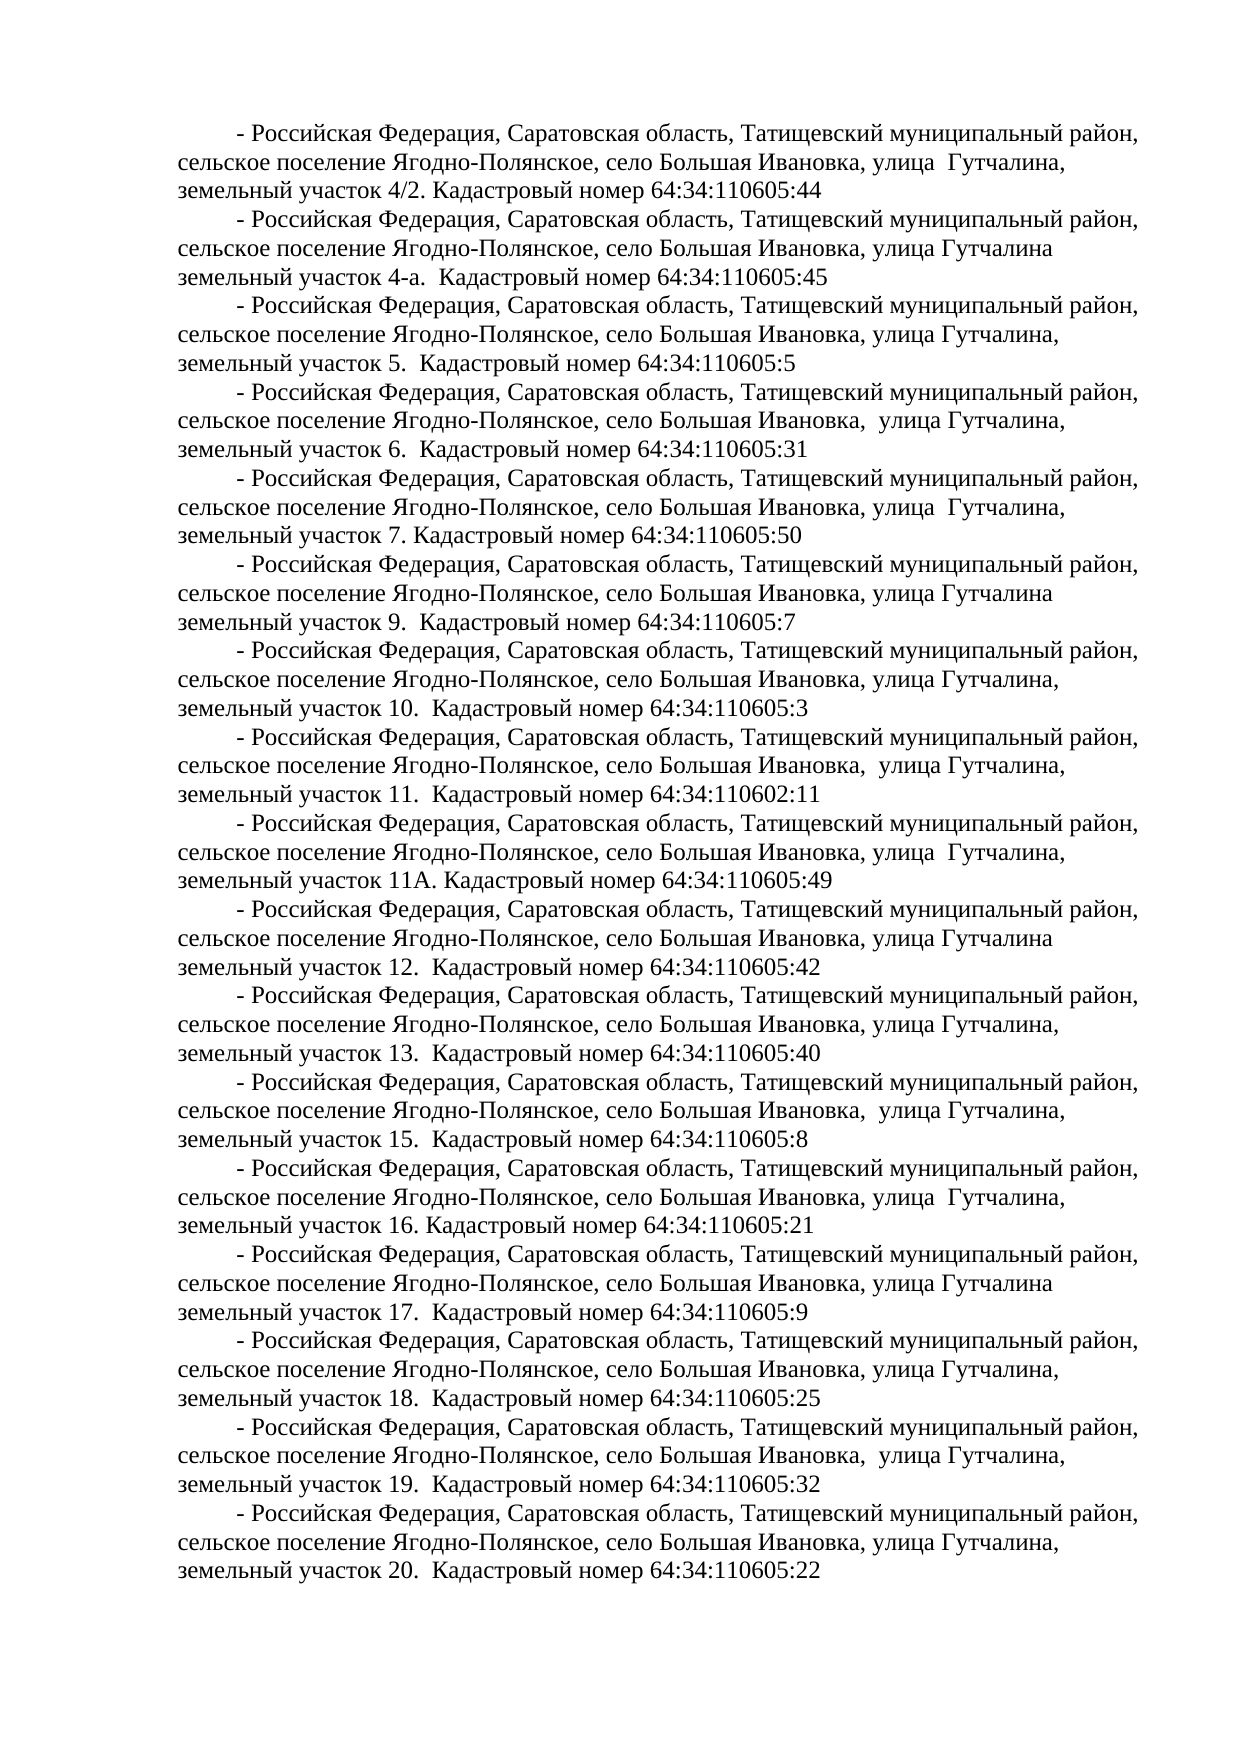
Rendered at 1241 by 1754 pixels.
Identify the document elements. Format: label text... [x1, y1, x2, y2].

text - Российская Федерация, Саратовская область, Татищевский муниципальный район, сельское поселение Ягодно-Полянское, село Большая Ивановка, улица Гутчалина, земельный участок 10. Кадастровый номер 64:34:110605:3 [177, 636, 1152, 722]
text - Российская Федерация, Саратовская область, Татищевский муниципальный район, сельское поселение Ягодно-Полянское, село Большая Ивановка, улица Гутчалина, земельный участок 19. Кадастровый номер 64:34:110605:32 [177, 1412, 1152, 1498]
text - Российская Федерация, Саратовская область, Татищевский муниципальный район, сельское поселение Ягодно-Полянское, село Большая Ивановка, улица Гутчалина, земельный участок 15. Кадастровый номер 64:34:110605:8 [177, 1067, 1152, 1153]
text - Российская Федерация, Саратовская область, Татищевский муниципальный район, сельское поселение Ягодно-Полянское, село Большая Ивановка, улица Гутчалина, земельный участок 4/2. Кадастровый номер 64:34:110605:44 [177, 118, 1152, 204]
text - Российская Федерация, Саратовская область, Татищевский муниципальный район, сельское поселение Ягодно-Полянское, село Большая Ивановка, улица Гутчалина, земельный участок 6. Кадастровый номер 64:34:110605:31 [177, 377, 1152, 463]
text - Российская Федерация, Саратовская область, Татищевский муниципальный район, сельское поселение Ягодно-Полянское, село Большая Ивановка, улица Гутчалина, земельный участок 7. Кадастровый номер 64:34:110605:50 [177, 463, 1152, 549]
text - Российская Федерация, Саратовская область, Татищевский муниципальный район, сельское поселение Ягодно-Полянское, село Большая Ивановка, улица Гутчалина земельный участок 4-а. Кадастровый номер 64:34:110605:45 [177, 204, 1152, 291]
text - Российская Федерация, Саратовская область, Татищевский муниципальный район, сельское поселение Ягодно-Полянское, село Большая Ивановка, улица Гутчалина земельный участок 9. Кадастровый номер 64:34:110605:7 [177, 549, 1152, 636]
text - Российская Федерация, Саратовская область, Татищевский муниципальный район, сельское поселение Ягодно-Полянское, село Большая Ивановка, улица Гутчалина, земельный участок 5. Кадастровый номер 64:34:110605:5 [177, 291, 1152, 377]
text - Российская Федерация, Саратовская область, Татищевский муниципальный район, сельское поселение Ягодно-Полянское, село Большая Ивановка, улица Гутчалина, земельный участок 18. Кадастровый номер 64:34:110605:25 [177, 1326, 1152, 1412]
text - Российская Федерация, Саратовская область, Татищевский муниципальный район, сельское поселение Ягодно-Полянское, село Большая Ивановка, улица Гутчалина, земельный участок 13. Кадастровый номер 64:34:110605:40 [177, 981, 1152, 1067]
text - Российская Федерация, Саратовская область, Татищевский муниципальный район, сельское поселение Ягодно-Полянское, село Большая Ивановка, улица Гутчалина, земельный участок 20. Кадастровый номер 64:34:110605:22 [177, 1498, 1152, 1584]
text - Российская Федерация, Саратовская область, Татищевский муниципальный район, сельское поселение Ягодно-Полянское, село Большая Ивановка, улица Гутчалина, земельный участок 11А. Кадастровый номер 64:34:110605:49 [177, 808, 1152, 894]
text - Российская Федерация, Саратовская область, Татищевский муниципальный район, сельское поселение Ягодно-Полянское, село Большая Ивановка, улица Гутчалина, земельный участок 11. Кадастровый номер 64:34:110602:11 [177, 722, 1152, 808]
text - Российская Федерация, Саратовская область, Татищевский муниципальный район, сельское поселение Ягодно-Полянское, село Большая Ивановка, улица Гутчалина земельный участок 12. Кадастровый номер 64:34:110605:42 [177, 894, 1152, 981]
text - Российская Федерация, Саратовская область, Татищевский муниципальный район, сельское поселение Ягодно-Полянское, село Большая Ивановка, улица Гутчалина, земельный участок 16. Кадастровый номер 64:34:110605:21 [177, 1153, 1152, 1239]
text - Российская Федерация, Саратовская область, Татищевский муниципальный район, сельское поселение Ягодно-Полянское, село Большая Ивановка, улица Гутчалина земельный участок 17. Кадастровый номер 64:34:110605:9 [177, 1239, 1152, 1326]
